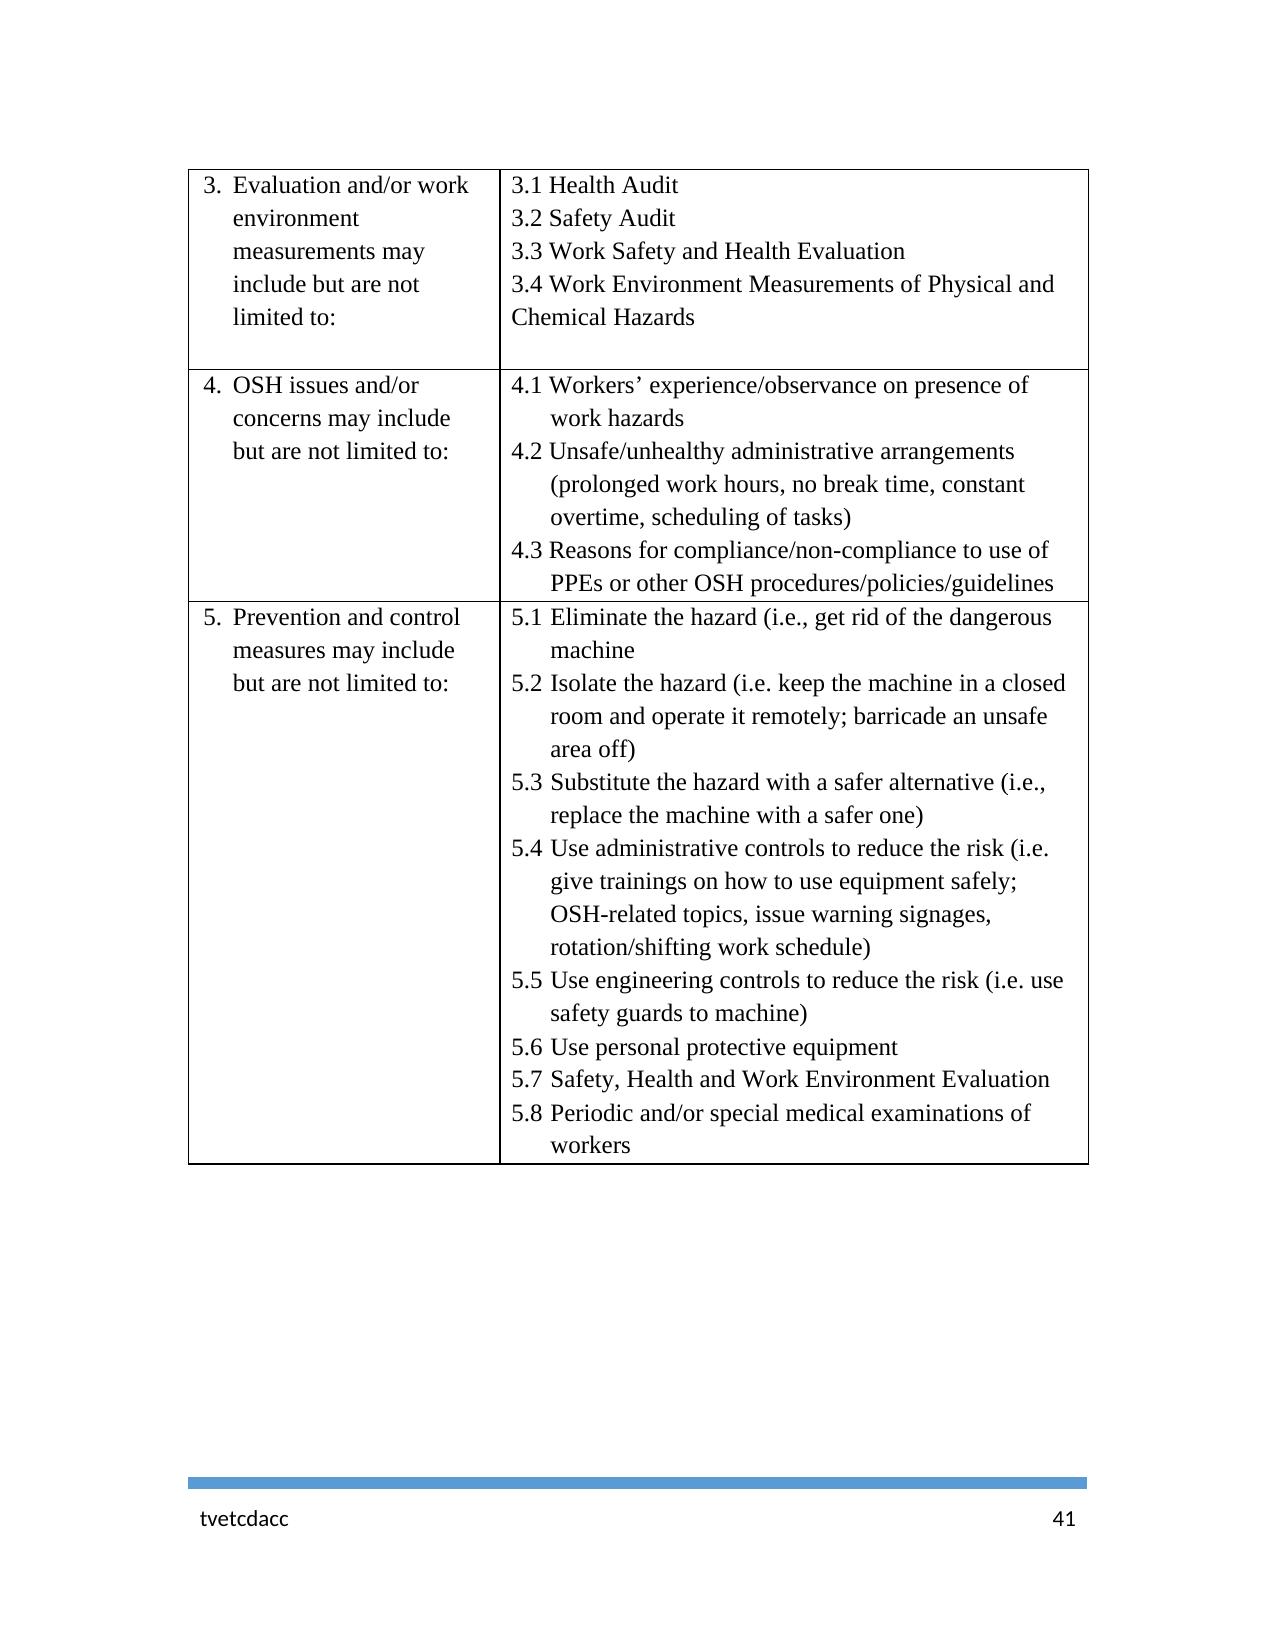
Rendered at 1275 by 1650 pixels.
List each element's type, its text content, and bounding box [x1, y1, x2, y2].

table_cell 5.1 Eliminate the hazard (i.e., get rid of the dangerous machine 5.2 Isolate the hazard (i.e. keep the machine in a closed room and operate it remotely; barricade an unsafe area off) 5.3 Substitute the hazard with a safer alternative (i.e., replace the machine with a safer one) 5.4 Use administrative controls to reduce the risk (i.e. give trainings on how to use equipment safely; OSH-related topics, issue warning signages, rotation/shifting work schedule) 5.5 Use engineering controls to reduce the risk (i.e. use safety guards to machine) 5.6 Use personal protective equipment 5.7 Safety, Health and Work Environment Evaluation 5.8 Periodic and/or special medical examinations of workers [501, 602, 1088, 1163]
table_cell OSH issues and/or concerns may include but are not limited to: [189, 370, 499, 601]
table_cell 4.1 Workers’ experience/observance on presence of work hazards 4.2 Unsafe/unhealthy administrative arrangements (prolonged work hours, no break time, constant overtime, scheduling of tasks) 4.3 Reasons for compliance/non-compliance to use of PPEs or other OSH procedures/policies/guidelines [501, 370, 1088, 601]
table_cell Prevention and control measures may include but are not limited to: [189, 602, 499, 1163]
table_cell 3.1 Health Audit 3.2 Safety Audit 3.3 Work Safety and Health Evaluation 3.4 Work Environment Measurements of Physical and Chemical Hazards [501, 170, 1088, 368]
table_cell Evaluation and/or work environment measurements may include but are not limited to: [189, 170, 499, 368]
